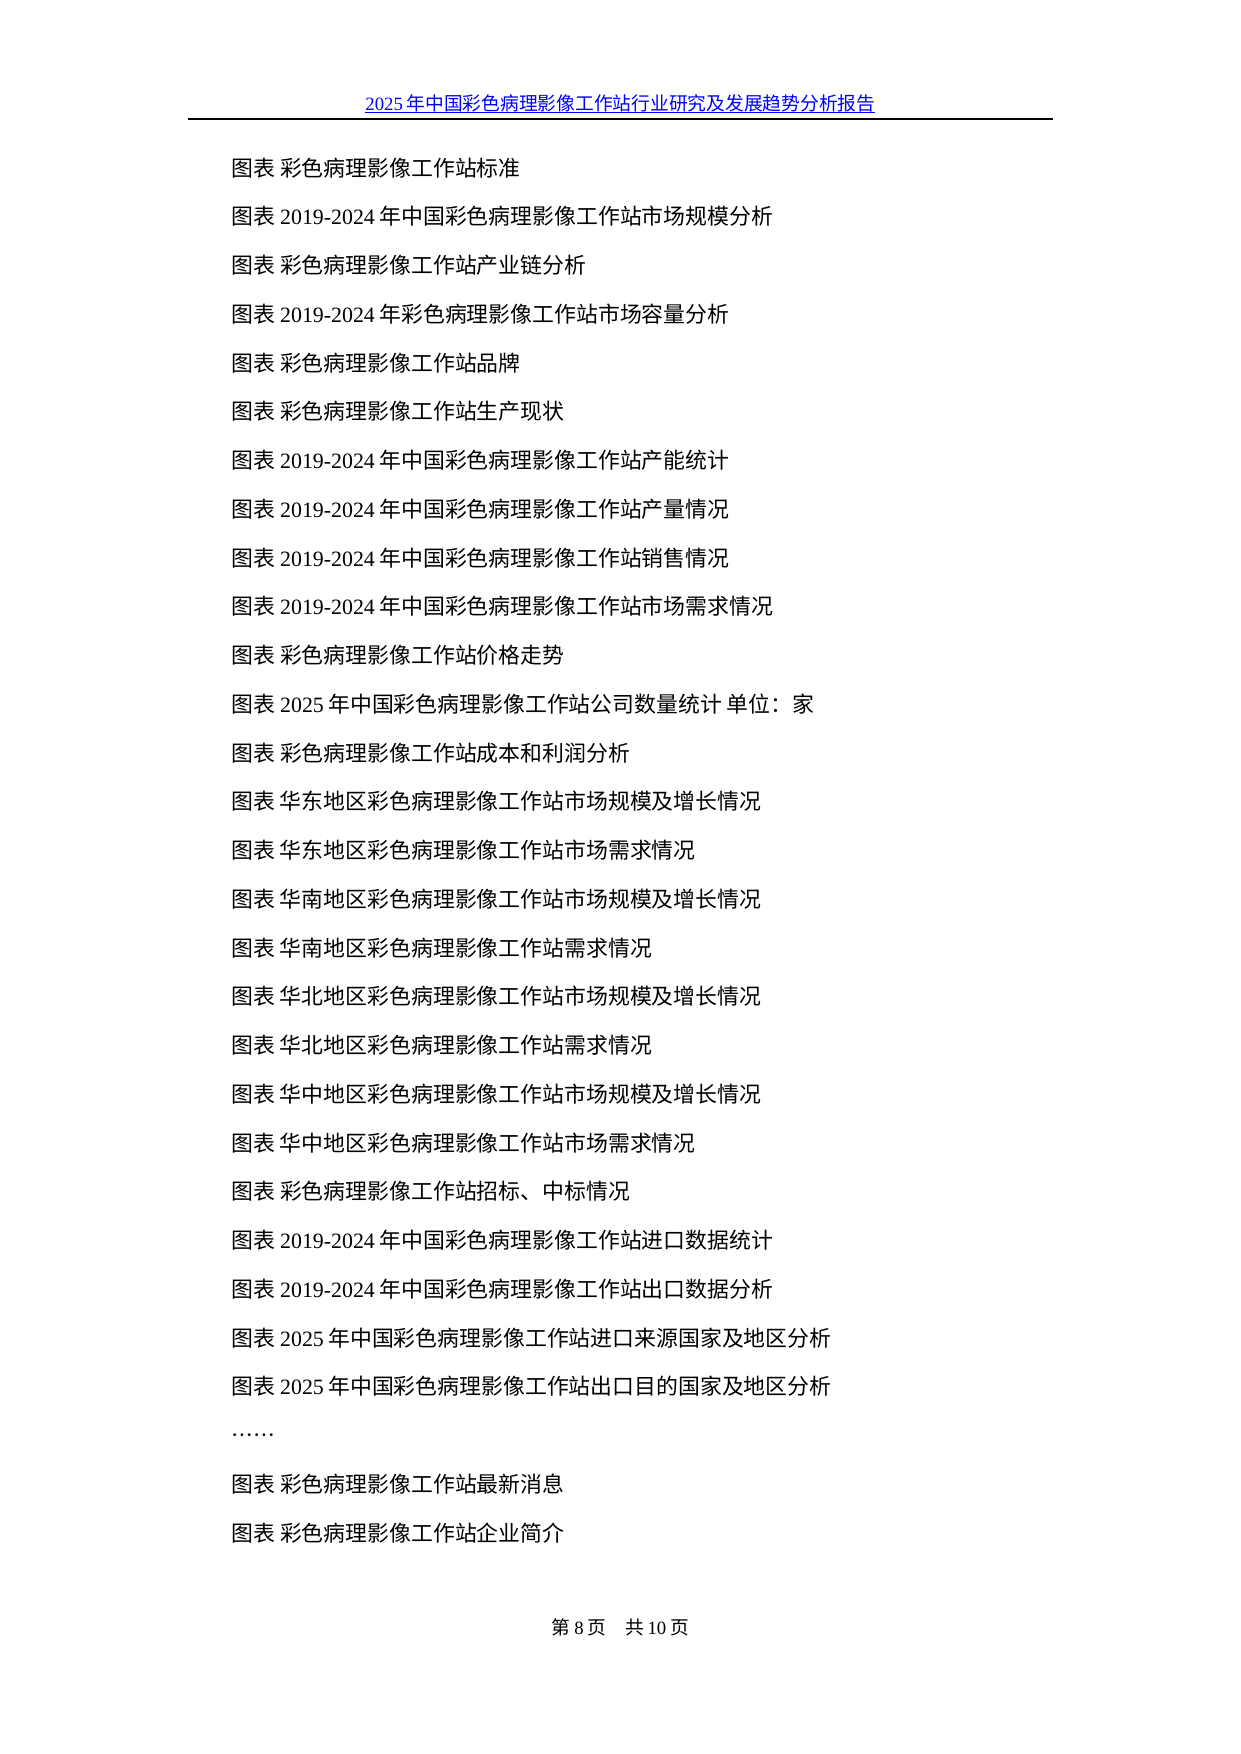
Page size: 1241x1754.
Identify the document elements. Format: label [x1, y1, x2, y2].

text [187, 150, 1053, 1548]
